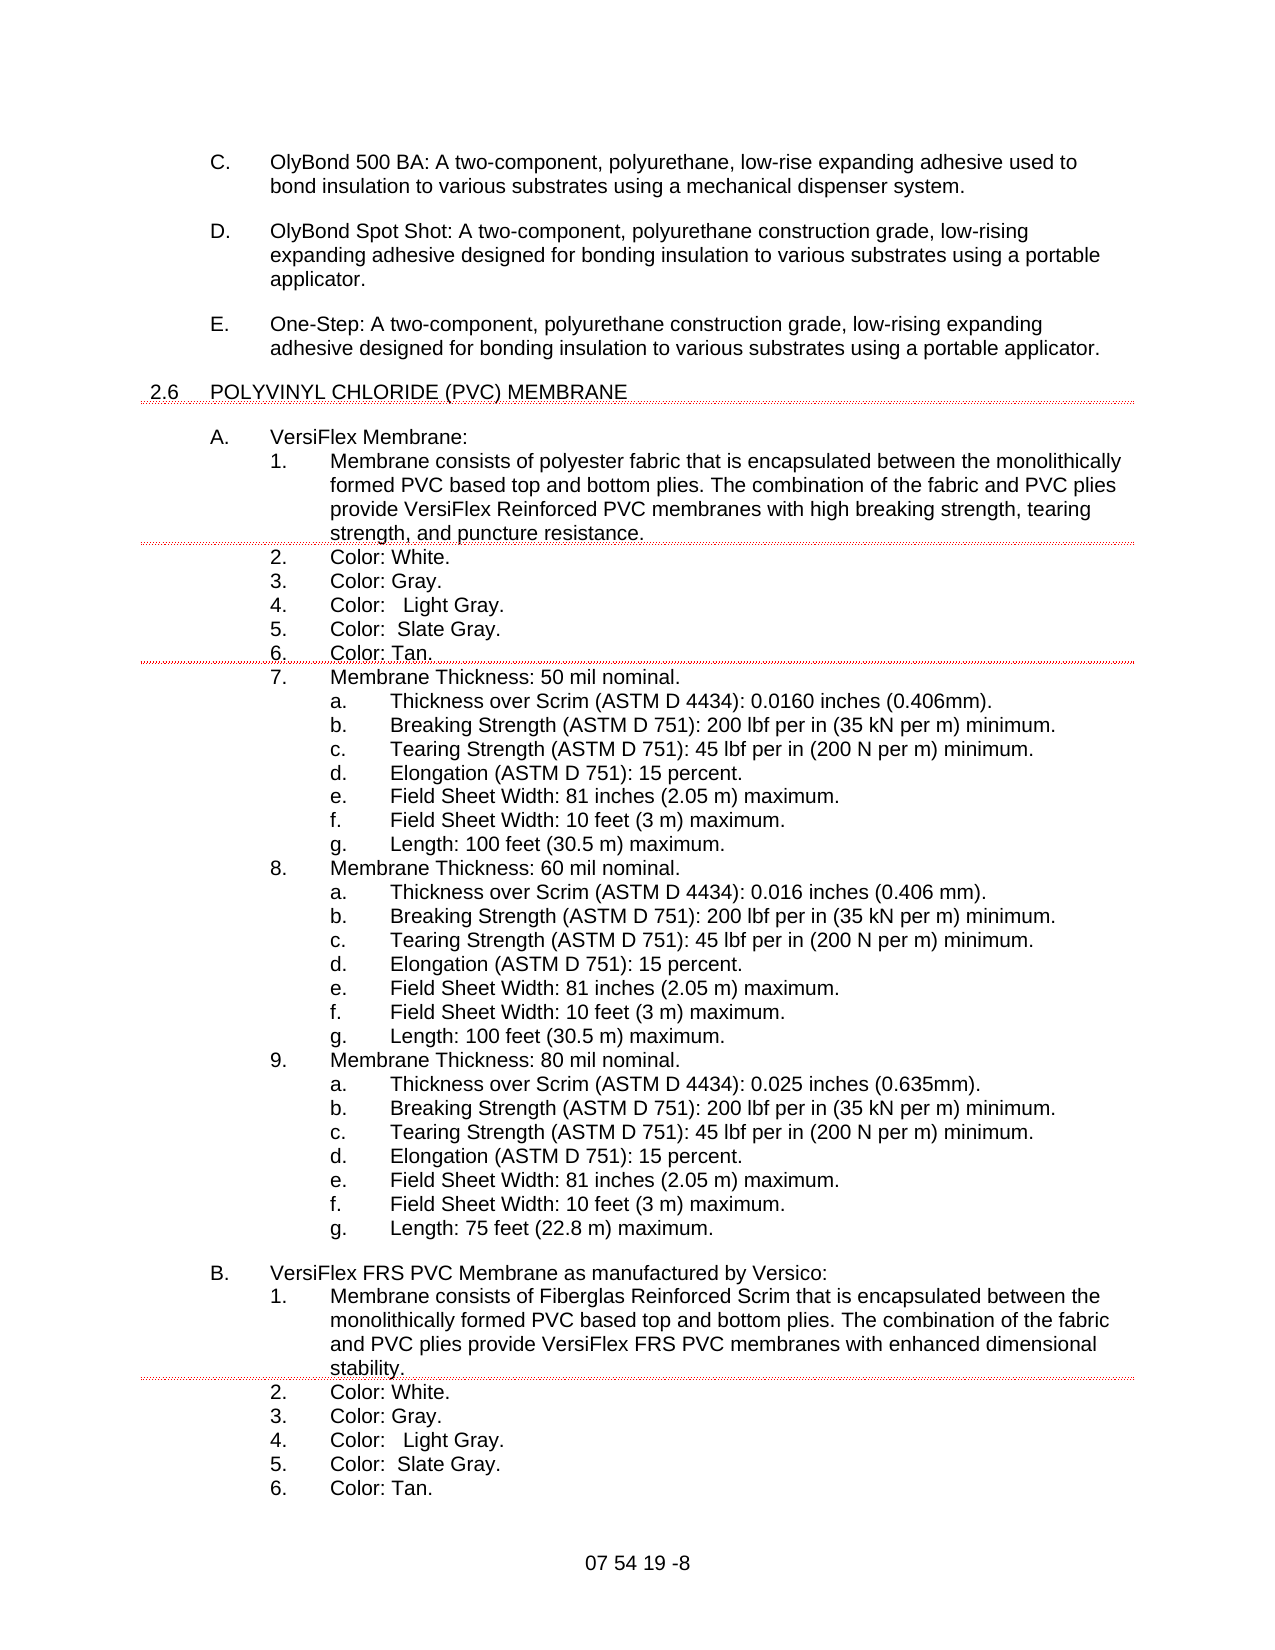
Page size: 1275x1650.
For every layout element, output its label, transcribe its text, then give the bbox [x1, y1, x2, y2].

list Length: 100 feet (30.5 m) maximum. [330, 1024, 1125, 1048]
list OlyBond 500 BA: A two-component, polyurethane, low-rise expanding adhesive used to bond insulation to various substrates using a mechanical dispenser system. [210, 150, 1125, 198]
list Tearing Strength (ASTM D 751): 45 lbf per in (200 N per m) minimum. [330, 1120, 1125, 1144]
list Field Sheet Width: 81 inches (2.05 m) maximum. [330, 1168, 1125, 1192]
list Breaking Strength (ASTM D 751): 200 lbf per in (35 kN per m) minimum. [330, 904, 1125, 928]
list Color: Light Gray. [270, 593, 1125, 617]
list Thickness over Scrim (ASTM D 4434): 0.025 inches (0.635mm). [330, 1072, 1125, 1096]
list OlyBond Spot Shot: A two-component, polyurethane construction grade, low-rising expanding adhesive designed for bonding insulation to various substrates using a portable applicator. [210, 219, 1125, 291]
list Membrane consists of Fiberglas Reinforced Scrim that is encapsulated between the monolithically formed PVC based top and bottom plies. The combination of the fabric and PVC plies provide VersiFlex FRS PVC membranes with enhanced dimensional stability. [270, 1284, 1125, 1380]
list Color: Slate Gray. [270, 617, 1125, 641]
list Field Sheet Width: 10 feet (3 m) maximum. [330, 1000, 1125, 1024]
list Color: Gray. [270, 569, 1125, 593]
list Color: Tan. [270, 1476, 1125, 1500]
list Membrane Thickness: 50 mil nominal. [270, 664, 1125, 688]
list POLYVINYL CHLORIDE (PVC) MEMBRANE [150, 380, 1125, 404]
list Thickness over Scrim (ASTM D 4434): 0.016 inches (0.406 mm). [330, 880, 1125, 904]
list Field Sheet Width: 10 feet (3 m) maximum. [330, 1192, 1125, 1216]
list Length: 75 feet (22.8 m) maximum. [330, 1216, 1125, 1239]
list VersiFlex FRS PVC Membrane as manufactured by Versico: [210, 1260, 1125, 1284]
list Breaking Strength (ASTM D 751): 200 lbf per in (35 kN per m) minimum. [330, 712, 1125, 736]
list Color: Tan. [270, 641, 1125, 664]
list Tearing Strength (ASTM D 751): 45 lbf per in (200 N per m) minimum. [330, 928, 1125, 952]
list Thickness over Scrim (ASTM D 4434): 0.0160 inches (0.406mm). [330, 688, 1125, 712]
list Tearing Strength (ASTM D 751): 45 lbf per in (200 N per m) minimum. [330, 736, 1125, 760]
list Field Sheet Width: 81 inches (2.05 m) maximum. [330, 976, 1125, 1000]
list Color: White. [270, 545, 1125, 569]
list Color: Light Gray. [270, 1428, 1125, 1452]
list Elongation (ASTM D 751): 15 percent. [330, 760, 1125, 784]
list Length: 100 feet (30.5 m) maximum. [330, 832, 1125, 856]
list Membrane Thickness: 60 mil nominal. [270, 856, 1125, 880]
list Elongation (ASTM D 751): 15 percent. [330, 1144, 1125, 1168]
list Field Sheet Width: 10 feet (3 m) maximum. [330, 808, 1125, 832]
list Color: Gray. [270, 1404, 1125, 1428]
list Elongation (ASTM D 751): 15 percent. [330, 952, 1125, 976]
list One-Step: A two-component, polyurethane construction grade, low-rising expanding adhesive designed for bonding insulation to various substrates using a portable applicator. [210, 311, 1125, 359]
list VersiFlex Membrane: [210, 425, 1125, 449]
list Membrane consists of polyester fabric that is encapsulated between the monolithically formed PVC based top and bottom plies. The combination of the fabric and PVC plies provide VersiFlex Reinforced PVC membranes with high breaking strength, tearing strength, and puncture resistance. [270, 449, 1125, 545]
list Color: White. [270, 1380, 1125, 1404]
list Membrane Thickness: 80 mil nominal. [270, 1048, 1125, 1072]
list Breaking Strength (ASTM D 751): 200 lbf per in (35 kN per m) minimum. [330, 1096, 1125, 1120]
list Field Sheet Width: 81 inches (2.05 m) maximum. [330, 784, 1125, 808]
list Color: Slate Gray. [270, 1452, 1125, 1476]
